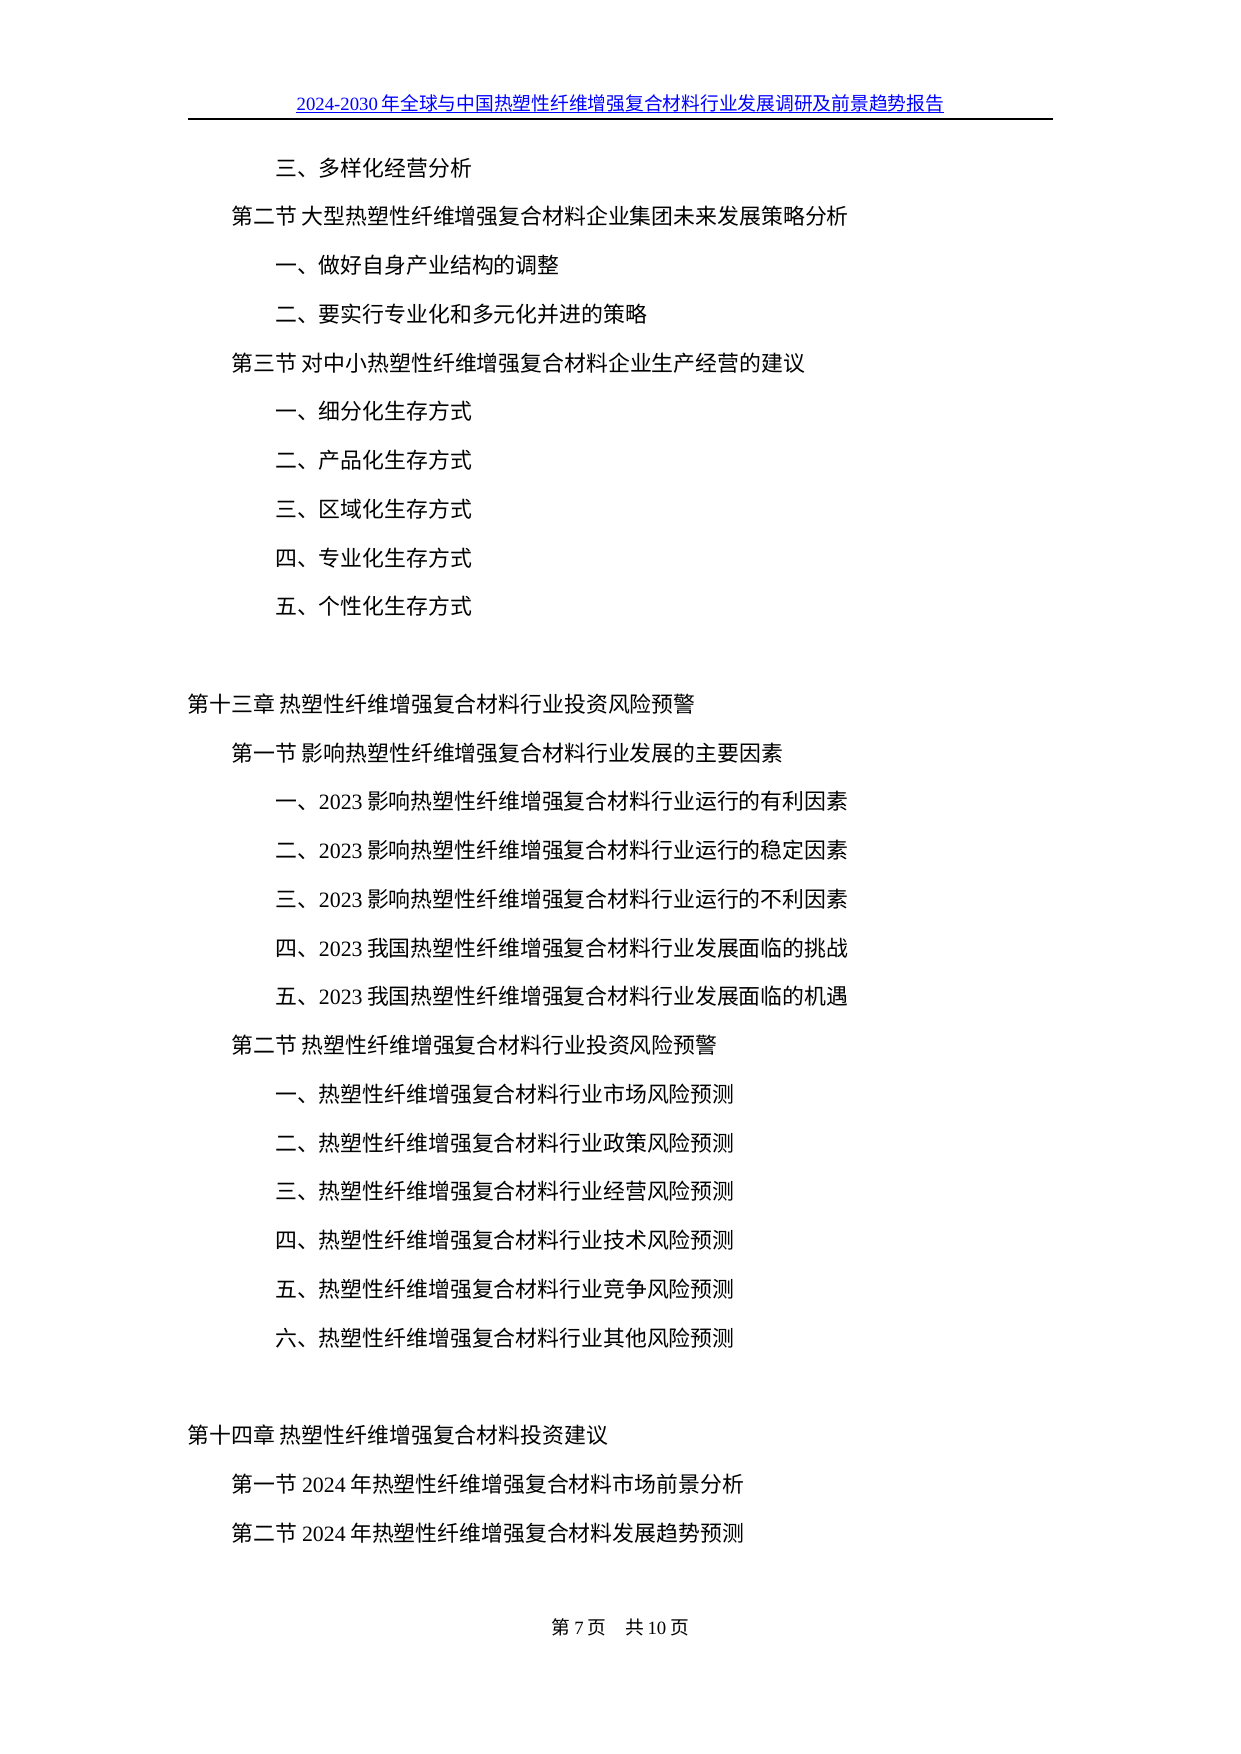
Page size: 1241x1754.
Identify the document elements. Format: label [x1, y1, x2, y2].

text [187, 150, 1053, 1548]
